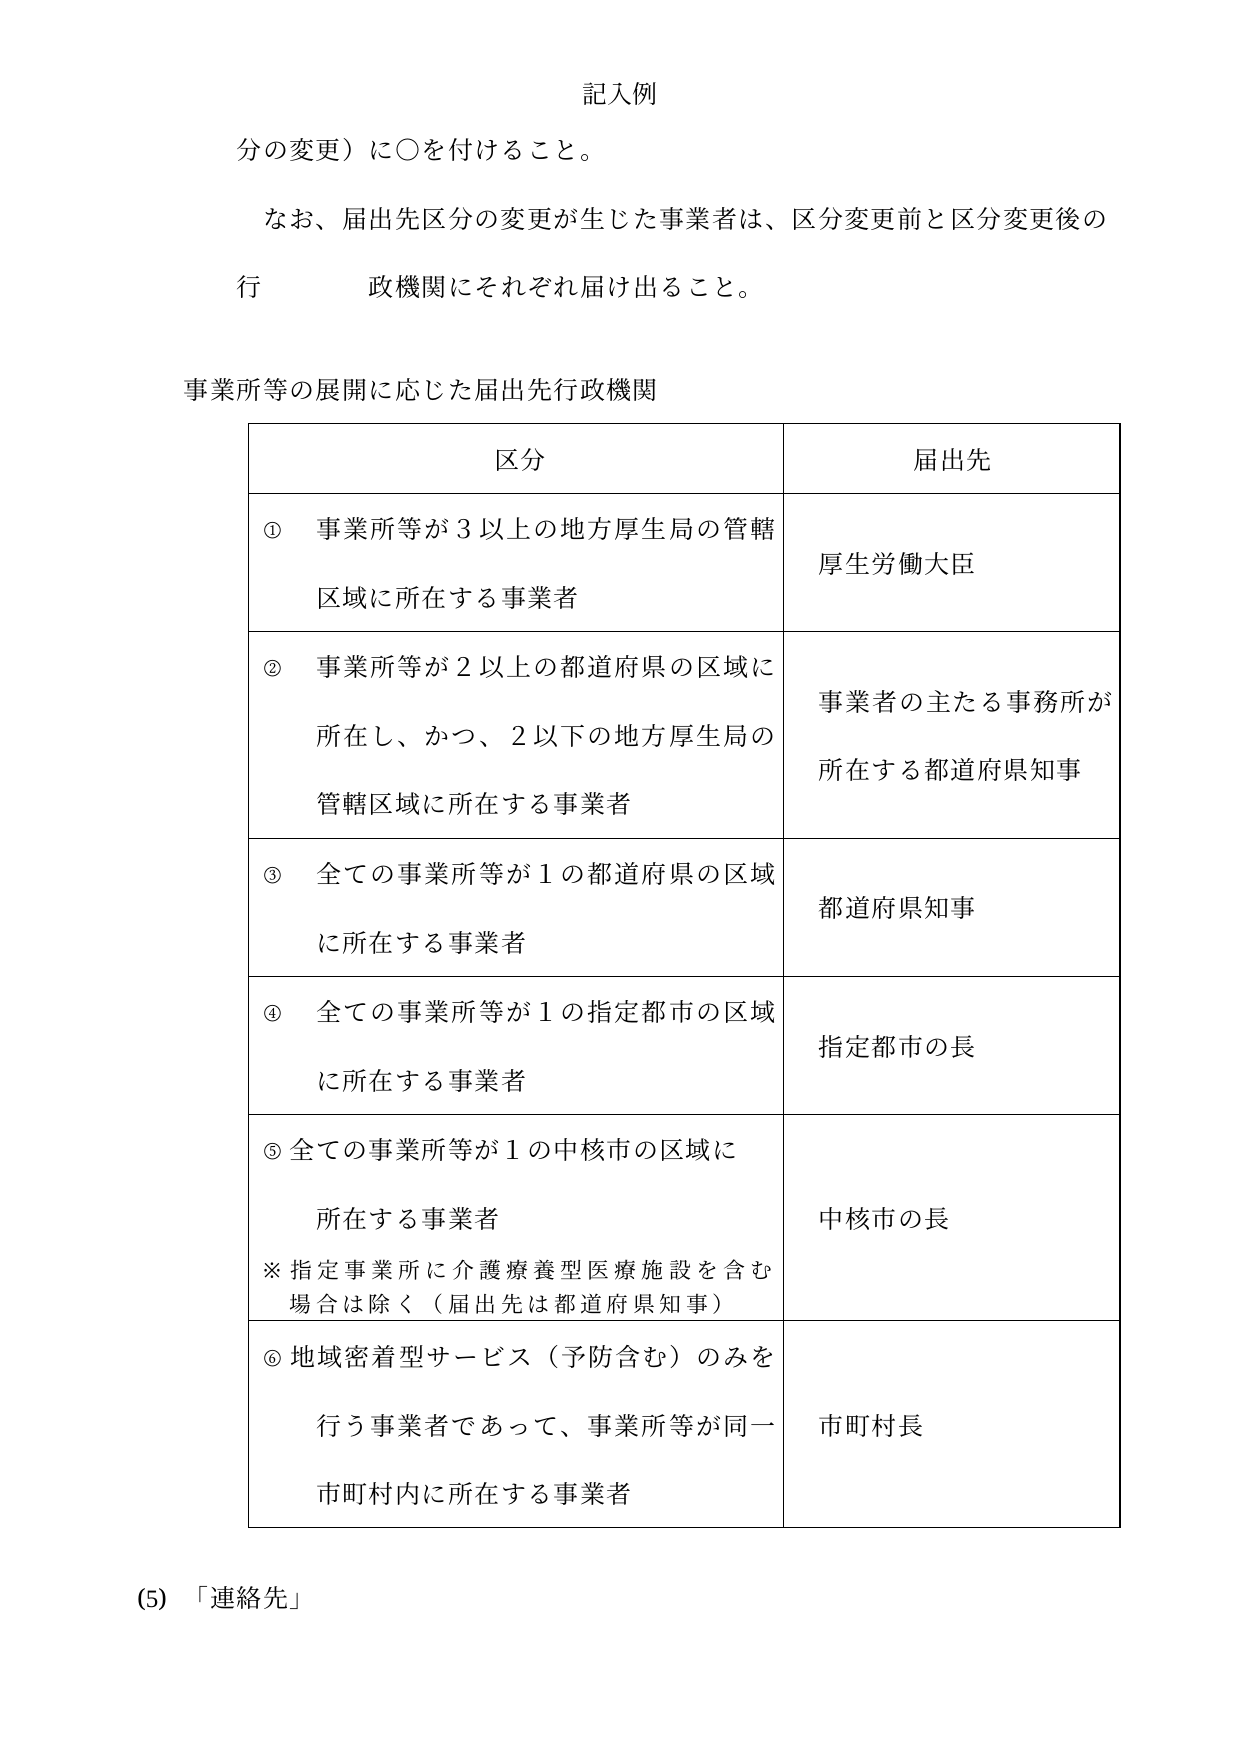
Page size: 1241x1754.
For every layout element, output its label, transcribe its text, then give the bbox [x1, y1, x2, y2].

table_cell 指定都市の長 [784, 977, 1119, 1114]
table_cell 事業所等が３以上の地方厚生局の管轄区域に所在する事業者 [249, 494, 783, 631]
table_header 届出先 [784, 424, 1119, 493]
text (5) 「連絡先」 [131, 1562, 1109, 1631]
text なお、届出先区分の変更が生じた事業者は、区分変更前と区分変更後の行 政機関にそれぞれ届け出ること。 [131, 183, 1109, 320]
table_cell 全ての事業所等が１の指定都市の区域に所在する事業者 [249, 977, 783, 1114]
table_cell 事業者の主たる事務所が所在する都道府県知事 [784, 632, 1119, 837]
table_cell 厚生労働大臣 [784, 494, 1119, 631]
table_cell 全ての事業所等が１の都道府県の区域に所在する事業者 [249, 839, 783, 976]
table_cell 事業所等が２以上の都道府県の区域に所在し、かつ、２以下の地方厚生局の管轄区域に所在する事業者 [249, 632, 783, 837]
table_cell 市町村長 [784, 1321, 1119, 1527]
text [131, 115, 1109, 183]
text 事業所等の展開に応じた届出先行政機関 [131, 354, 1109, 423]
table_cell 中核市の長 [784, 1115, 1119, 1320]
table_header 区分 [249, 424, 783, 493]
table_cell ⑤ 全ての事業所等が１の中核市の区域に 所在する事業者 ※指定事業所に介護療養型医療施設を含む場合は除く（届出先は都道府県知事） [249, 1115, 783, 1320]
table_cell 都道府県知事 [784, 839, 1119, 976]
table_cell ⑥ 地域密着型サービス（予防含む）のみを行う事業者であって、事業所等が同一市町村内に所在する事業者 [249, 1321, 783, 1527]
